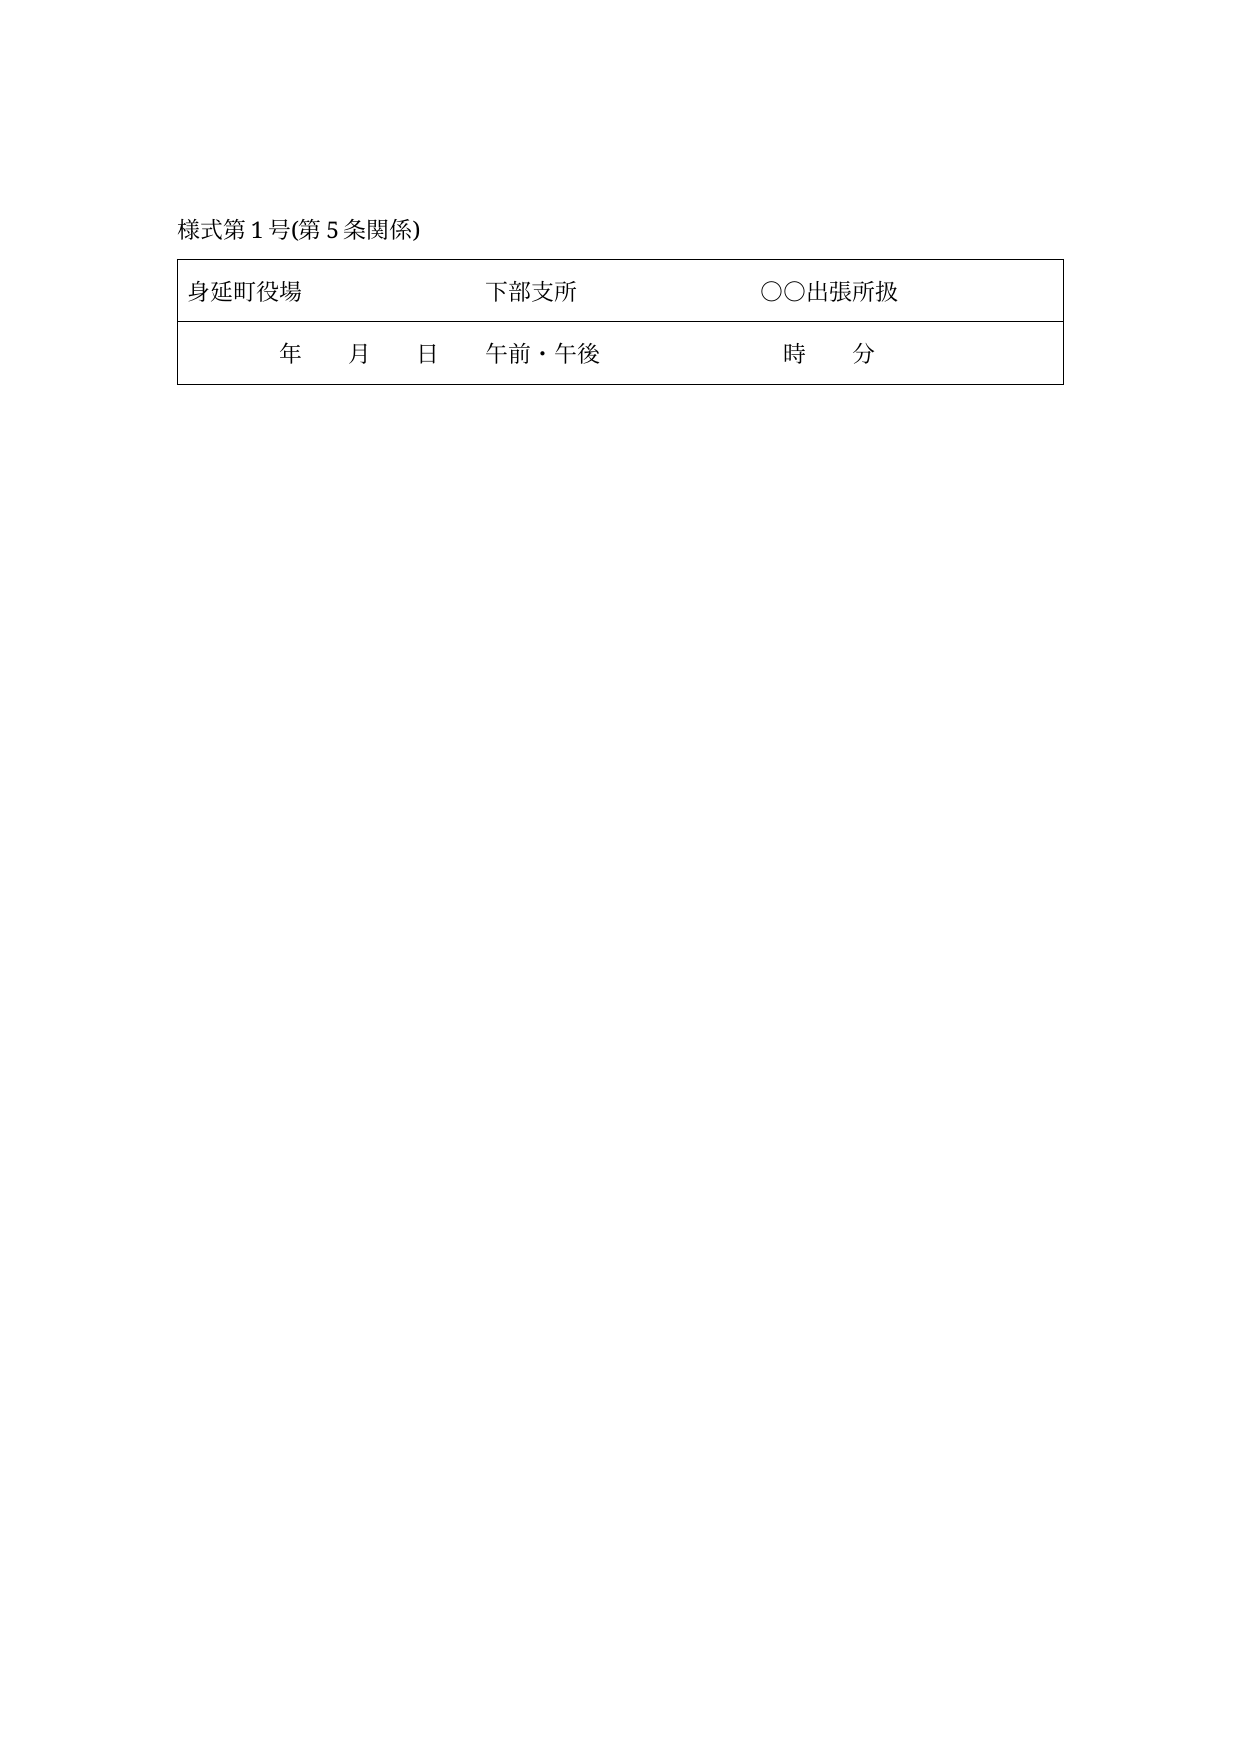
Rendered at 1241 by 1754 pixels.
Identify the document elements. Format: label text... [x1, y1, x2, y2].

table_header 身延町役場 下部支所 ○○出張所扱 [178, 260, 1063, 321]
text 様式第1号(第5条関係) [177, 211, 1063, 246]
table_cell 年 月 日 午前・午後 時 分 [178, 322, 1063, 384]
